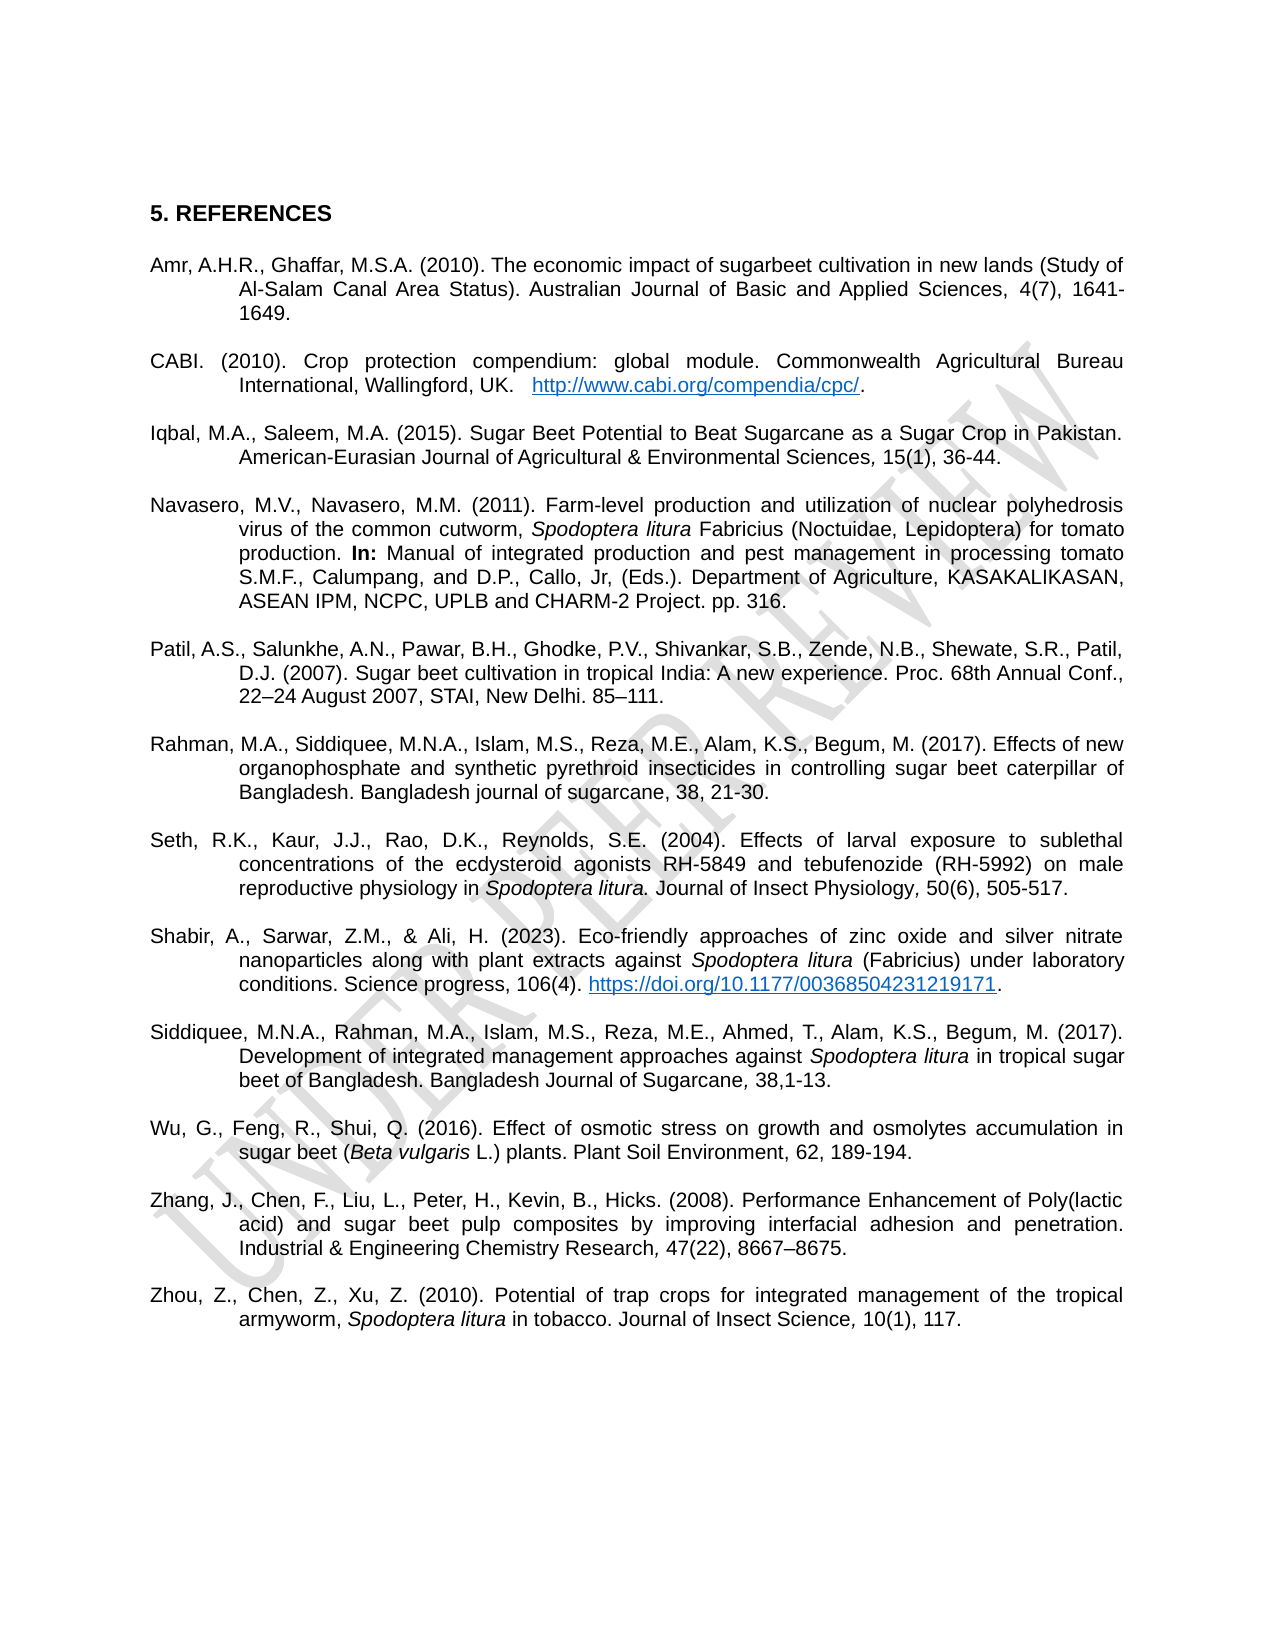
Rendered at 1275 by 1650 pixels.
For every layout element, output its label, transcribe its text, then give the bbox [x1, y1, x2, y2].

text Zhang, J., Chen, F., Liu, L., Peter, H., Kevin, B., Hicks. (2008). Performance Enhancement of Poly(lactic acid) and sugar beet pulp composites by improving interfacial adhesion and penetration. Industrial & Engineering Chemistry Research, 47(22), 8667–8675. [150, 1187, 1125, 1259]
text Wu, G., Feng, R., Shui, Q. (2016). Effect of osmotic stress on growth and osmolytes accumulation in sugar beet (Beta vulgaris L.) plants. Plant Soil Environment, 62, 189-194. [150, 1116, 1125, 1163]
text Iqbal, M.A., Saleem, M.A. (2015). Sugar Beet Potential to Beat Sugarcane as a Sugar Crop in Pakistan. American-Eurasian Journal of Agricultural & Environmental Sciences, 15(1), 36-44. [150, 421, 1125, 469]
text Amr, A.H.R., Ghaffar, M.S.A. (2010). The economic impact of sugarbeet cultivation in new lands (Study of Al-Salam Canal Area Status). Australian Journal of Basic and Applied Sciences, 4(7), 1641-1649. [150, 253, 1125, 325]
text CABI. (2010). Crop protection compendium: global module. Commonwealth Agricultural Bureau International, Wallingford, UK. http://www.cabi.org/compendia/cpc/. [150, 349, 1125, 397]
text Rahman, M.A., Siddiquee, M.N.A., Islam, M.S., Reza, M.E., Alam, K.S., Begum, M. (2017). Effects of new organophosphate and synthetic pyrethroid insecticides in controlling sugar beet caterpillar of Bangladesh. Bangladesh journal of sugarcane, 38, 21-30. [150, 732, 1125, 804]
text Siddiquee, M.N.A., Rahman, M.A., Islam, M.S., Reza, M.E., Ahmed, T., Alam, K.S., Begum, M. (2017). Development of integrated management approaches against Spodoptera litura in tropical sugar beet of Bangladesh. Bangladesh Journal of Sugarcane, 38,1-13. [150, 1020, 1125, 1092]
text Seth, R.K., Kaur, J.J., Rao, D.K., Reynolds, S.E. (2004). Effects of larval exposure to sublethal concentrations of the ecdysteroid agonists RH-5849 and tebufenozide (RH-5992) on male reproductive physiology in Spodoptera litura. Journal of Insect Physiology, 50(6), 505-517. [150, 828, 1125, 900]
text Shabir, A., Sarwar, Z.M., & Ali, H. (2023). Eco-friendly approaches of zinc oxide and silver nitrate nanoparticles along with plant extracts against Spodoptera litura (Fabricius) under laboratory conditions. Science progress, 106(4). https://doi.org/10.1177/00368504231219171. [150, 924, 1125, 996]
text Zhou, Z., Chen, Z., Xu, Z. (2010). Potential of trap crops for integrated management of the tropical armyworm, Spodoptera litura in tobacco. Journal of Insect Science, 10(1), 117. [150, 1283, 1125, 1331]
text Navasero, M.V., Navasero, M.M. (2011). Farm-level production and utilization of nuclear polyhedrosis virus of the common cutworm, Spodoptera litura Fabricius (Noctuidae, Lepidoptera) for tomato production. In: Manual of integrated production and pest management in processing tomato S.M.F., Calumpang, and D.P., Callo, Jr, (Eds.). Department of Agriculture, KASAKALIKASAN, ASEAN IPM, NCPC, UPLB and CHARM-2 Project. pp. 316. [150, 493, 1125, 612]
text Patil, A.S., Salunkhe, A.N., Pawar, B.H., Ghodke, P.V., Shivankar, S.B., Zende, N.B., Shewate, S.R., Patil, D.J. (2007). Sugar beet cultivation in tropical India: A new experience. Proc. 68th Annual Conf., 22–24 August 2007, STAI, New Delhi. 85–111. [150, 636, 1125, 708]
text 5. REFERENCES [150, 200, 1125, 227]
